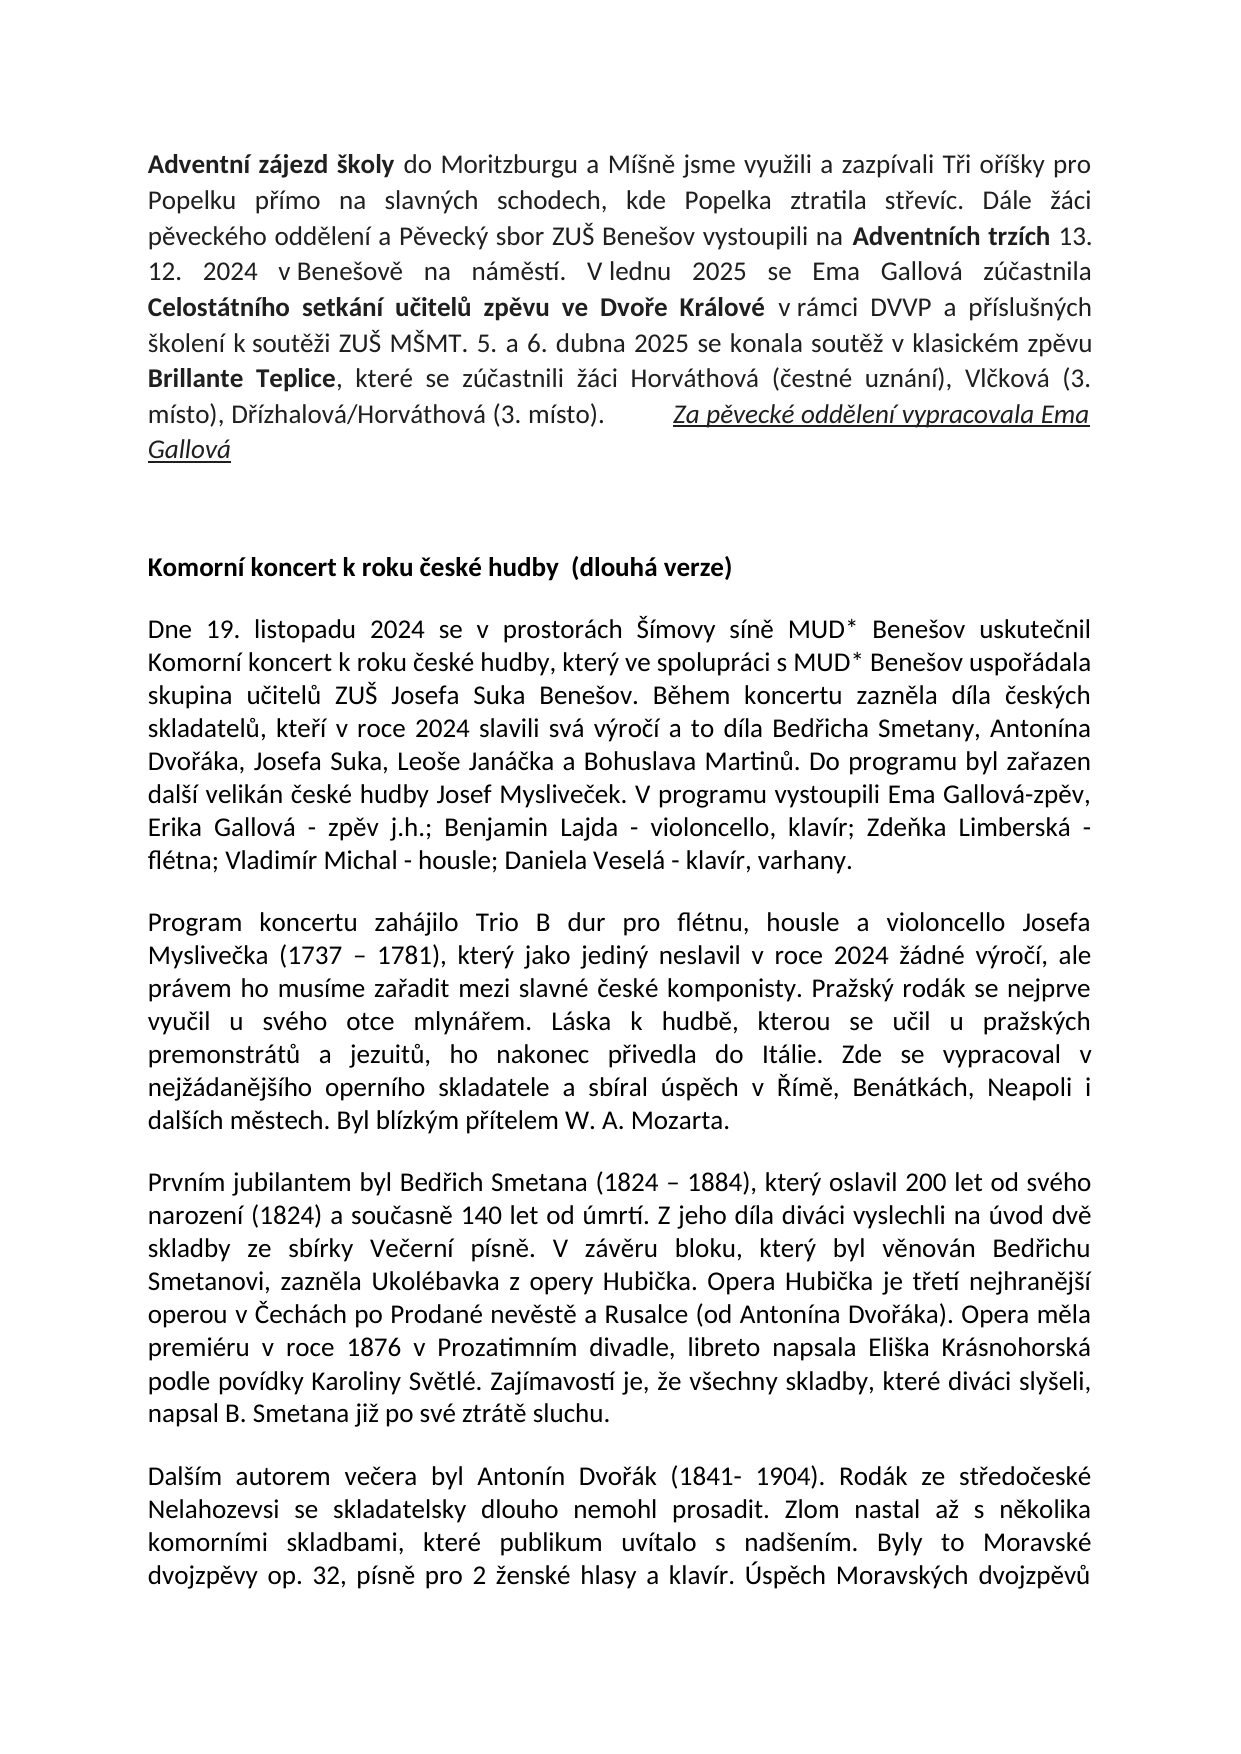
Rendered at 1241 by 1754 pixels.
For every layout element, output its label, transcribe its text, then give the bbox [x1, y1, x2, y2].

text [148, 216, 1093, 255]
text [148, 1459, 1093, 1591]
text Dne 19. listopadu 2024 se v prostorách Šímovy síně MUD* Benešov uskutečnil Komorní koncert k roku české hudby, který ve spolupráci s MUD* Benešov uspořádala skupina učitelů ZUŠ Josefa Suka Benešov. Během koncertu zazněla díla českých skladatelů, kteří v roce 2024 slavili svá výročí a to díla Bedřicha Smetany, Antonína Dvořáka, Josefa Suka, Leoše Janáčka a Bohuslava Martinů. Do programu byl zařazen další velikán české hudby Josef Mysliveček. V programu vystoupili Ema Gallová-zpěv, Erika Gallová - zpěv j.h.; Benjamin Lajda - violoncello, klavír; Zdeňka Limberská - flétna; Vladimír Michal - housle; Daniela Veselá - klavír, varhany. [148, 612, 1093, 876]
text Prvním jubilantem byl Bedřich Smetana (1824 – 1884), který oslavil 200 let od svého narození (1824) a současně 140 let od úmrtí. Z jeho díla diváci vyslechli na úvod dvě skladby ze sbírky Večerní písně. V závěru bloku, který byl věnován Bedřichu Smetanovi, zazněla Ukolébavka z opery Hubička. Opera Hubička je třetí nejhranější operou v Čechách po Prodané nevěstě a Rusalce (od Antonína Dvořáka). Opera měla premiéru v roce 1876 v Prozatimním divadle, libreto napsala Eliška Krásnohorská podle povídky Karoliny Světlé. Zajímavostí je, že všechny skladby, které diváci slyšeli, napsal B. Smetana již po své ztrátě sluchu. [148, 1166, 1093, 1430]
text Program koncertu zahájilo Trio B dur pro flétnu, housle a violoncello Josefa Myslivečka (1737 – 1781), který jako jediný neslavil v roce 2024 žádné výročí, ale právem ho musíme zařadit mezi slavné české komponisty. Pražský rodák se nejprve vyučil u svého otce mlynářem. Láska k hudbě, kterou se učil u pražských premonstrátů a jezuitů, ho nakonec přivedla do Itálie. Zde se vypracoval v nejžádanějšího operního skladatele a sbíral úspěch v Římě, Benátkách, Neapoli i dalších městech. Byl blízkým přítelem W. A. Mozarta. [148, 905, 1093, 1136]
text Komorní koncert k roku české hudby (dlouhá verze) [148, 550, 1093, 583]
